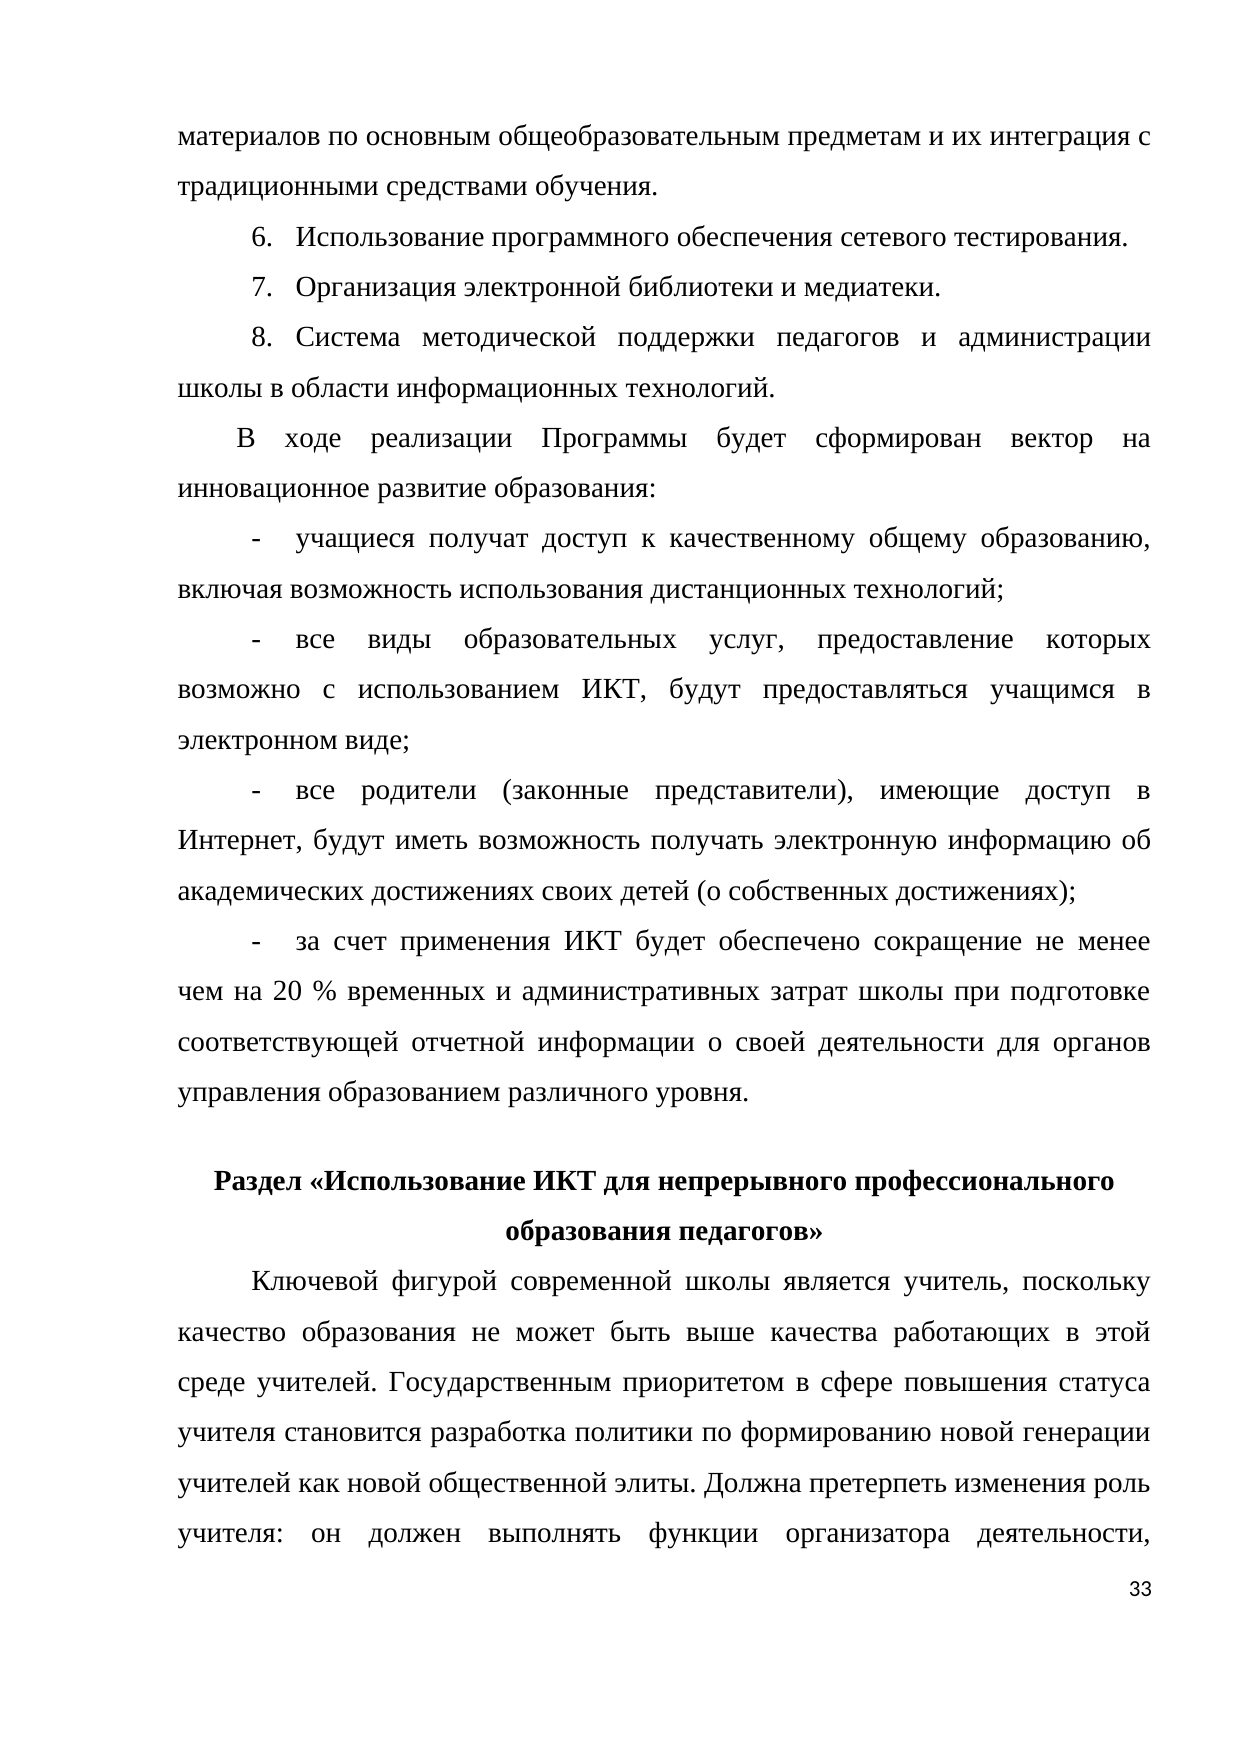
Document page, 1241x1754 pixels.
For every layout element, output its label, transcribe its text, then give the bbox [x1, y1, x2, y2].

text В ходе реализации Программы будет сформирован вектор на инновационное развитие образования: [177, 420, 1152, 504]
list Использование программного обеспечения сетевого тестирования. [177, 219, 1152, 252]
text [177, 1263, 1152, 1549]
list учащиеся получат доступ к качественному общему образованию, включая возможность использования дистанционных технологий; [177, 521, 1152, 604]
list все виды образовательных услуг, предоставление которых возможно с использованием ИКТ, будут предоставляться учащимся в электронном виде; [177, 621, 1152, 755]
list Система методической поддержки педагогов и администрации школы в области информационных технологий. [177, 319, 1152, 403]
text Раздел «Использование ИКТ для непрерывного профессионального образования педагогов» [177, 1163, 1152, 1247]
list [177, 118, 1152, 202]
list все родители (законные представители), имеющие доступ в Интернет, будут иметь возможность получать электронную информацию об академических достижениях своих детей (о собственных достижениях); [177, 772, 1152, 906]
list за счет применения ИКТ будет обеспечено сокращение не менее чем на 20 % временных и административных затрат школы при подготовке соответствующей отчетной информации о своей деятельности для органов управления образованием различного уровня. [177, 923, 1152, 1108]
list Организация электронной библиотеки и медиатеки. [177, 269, 1152, 303]
